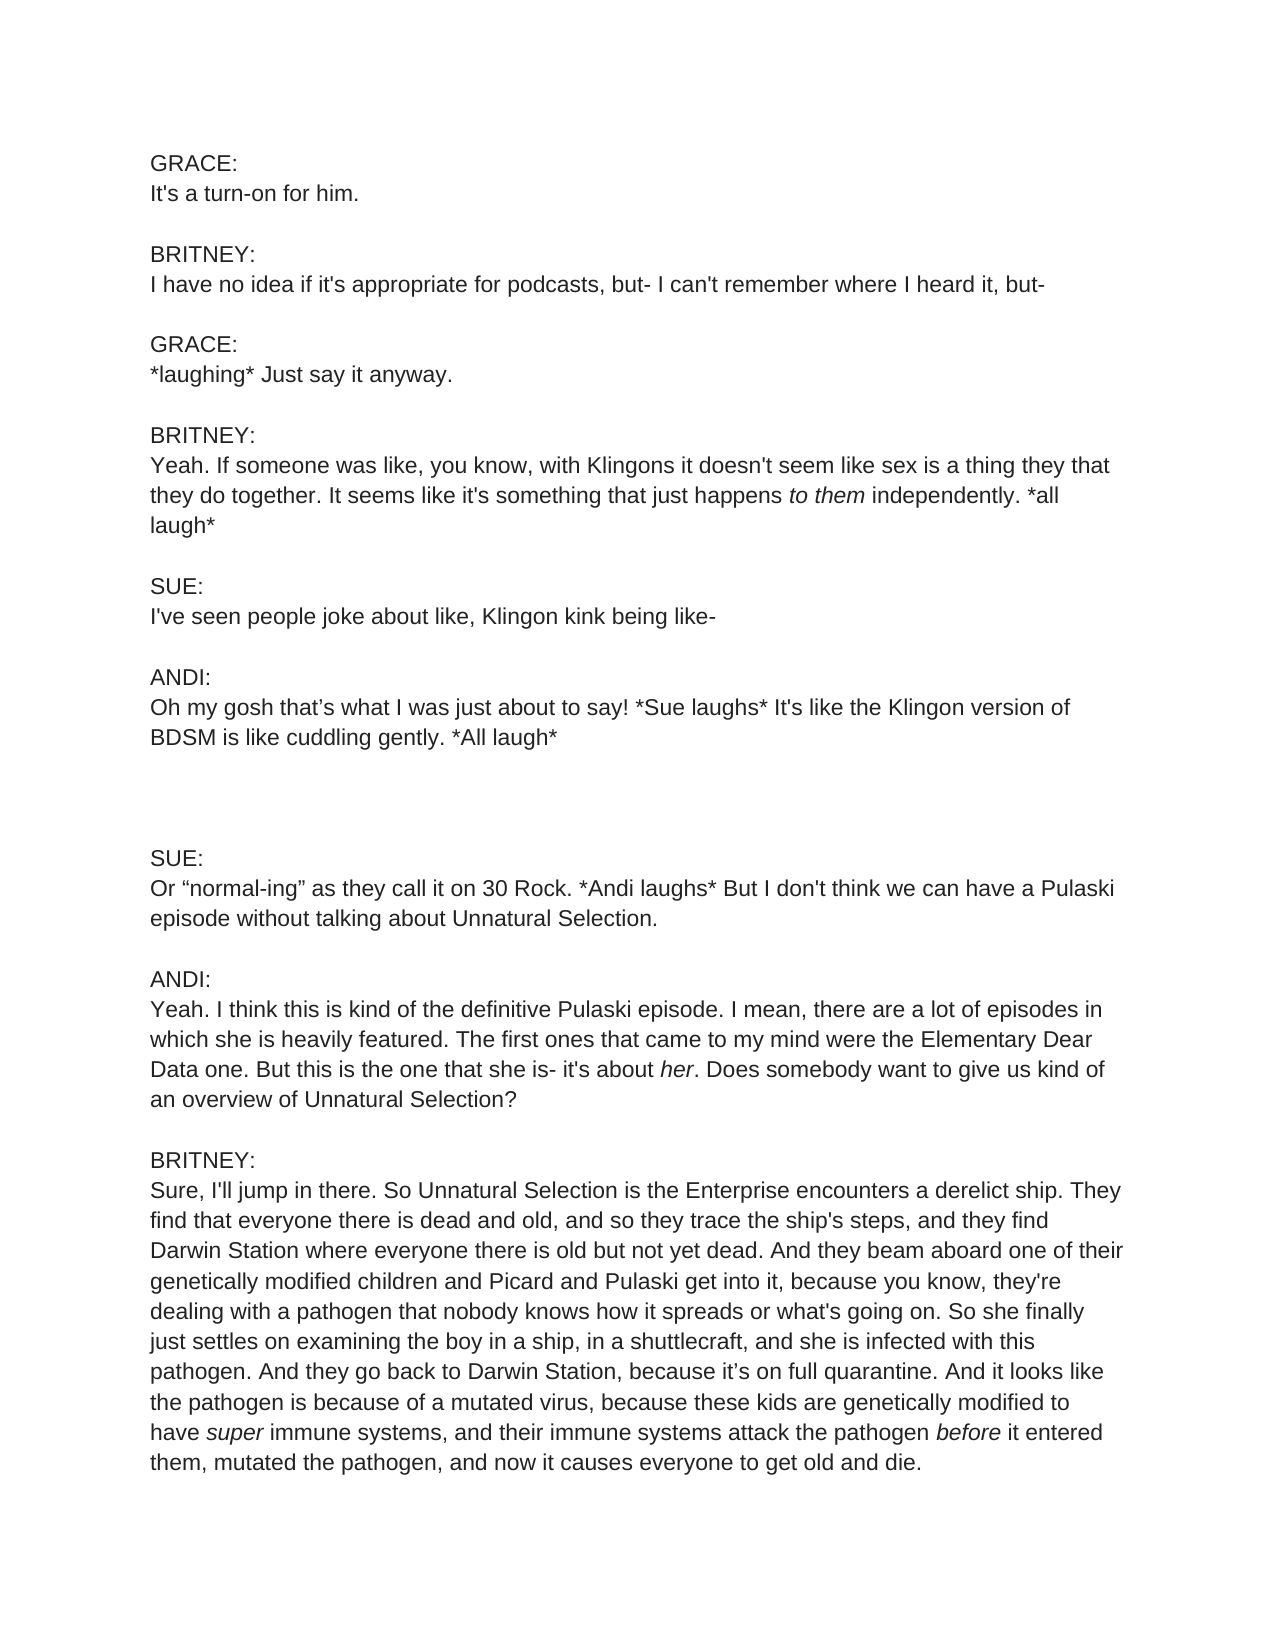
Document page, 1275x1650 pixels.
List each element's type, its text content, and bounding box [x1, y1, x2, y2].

text Yeah. I think this is kind of the definitive Pulaski episode. I mean, there are a lot of episodes in which she is heavily featured. The first ones that came to my mind were the Elementary Dear Data one. But this is the one that she is- it's about her. Does somebody want to give us kind of an overview of Unnatural Selection? [150, 996, 1125, 1113]
text SUE: [150, 845, 1125, 871]
text ANDI: [150, 966, 1125, 992]
text I've seen people joke about like, Klingon kink being like- [150, 603, 1125, 629]
text SUE: [150, 573, 1125, 599]
text Yeah. If someone was like, you know, with Klingons it doesn't seem like sex is a thing they that they do together. It seems like it's something that just happens to them independently. *all laugh* [150, 452, 1125, 539]
text I have no idea if it's appropriate for podcasts, but- I can't remember where I heard it, but- [150, 271, 1125, 297]
text BRITNEY: [150, 422, 1125, 448]
text *laughing* Just say it anyway. [150, 361, 1125, 388]
text Or “normal-ing” as they call it on 30 Rock. *Andi laughs* But I don't think we can have a Pulaski episode without talking about Unnatural Selection. [150, 875, 1125, 932]
text Sure, I'll jump in there. So Unnatural Selection is the Enterprise encounters a derelict ship. They find that everyone there is dead and old, and so they trace the ship's steps, and they find Darwin Station where everyone there is old but not yet dead. And they beam aboard one of their genetically modified children and Picard and Pulaski get into it, because you know, they're dealing with a pathogen that nobody knows how it spreads or what's going on. So she finally just settles on examining the boy in a ship, in a shuttlecraft, and she is infected with this pathogen. And they go back to Darwin Station, because it’s on full quarantine. And it looks like the pathogen is because of a mutated virus, because these kids are genetically modified to have super immune systems, and their immune systems attack the pathogen before it entered them, mutated the pathogen, and now it causes everyone to get old and die. [150, 1177, 1125, 1475]
text BRITNEY: [150, 1147, 1125, 1173]
text GRACE: [150, 331, 1125, 358]
text It's a turn-on for him. [150, 180, 1125, 207]
text ANDI: [150, 663, 1125, 690]
text GRACE: [150, 150, 1125, 176]
text Oh my gosh that’s what I was just about to say! *Sue laughs* It's like the Klingon version of BDSM is like cuddling gently. *All laugh* [150, 694, 1125, 750]
text BRITNEY: [150, 241, 1125, 267]
